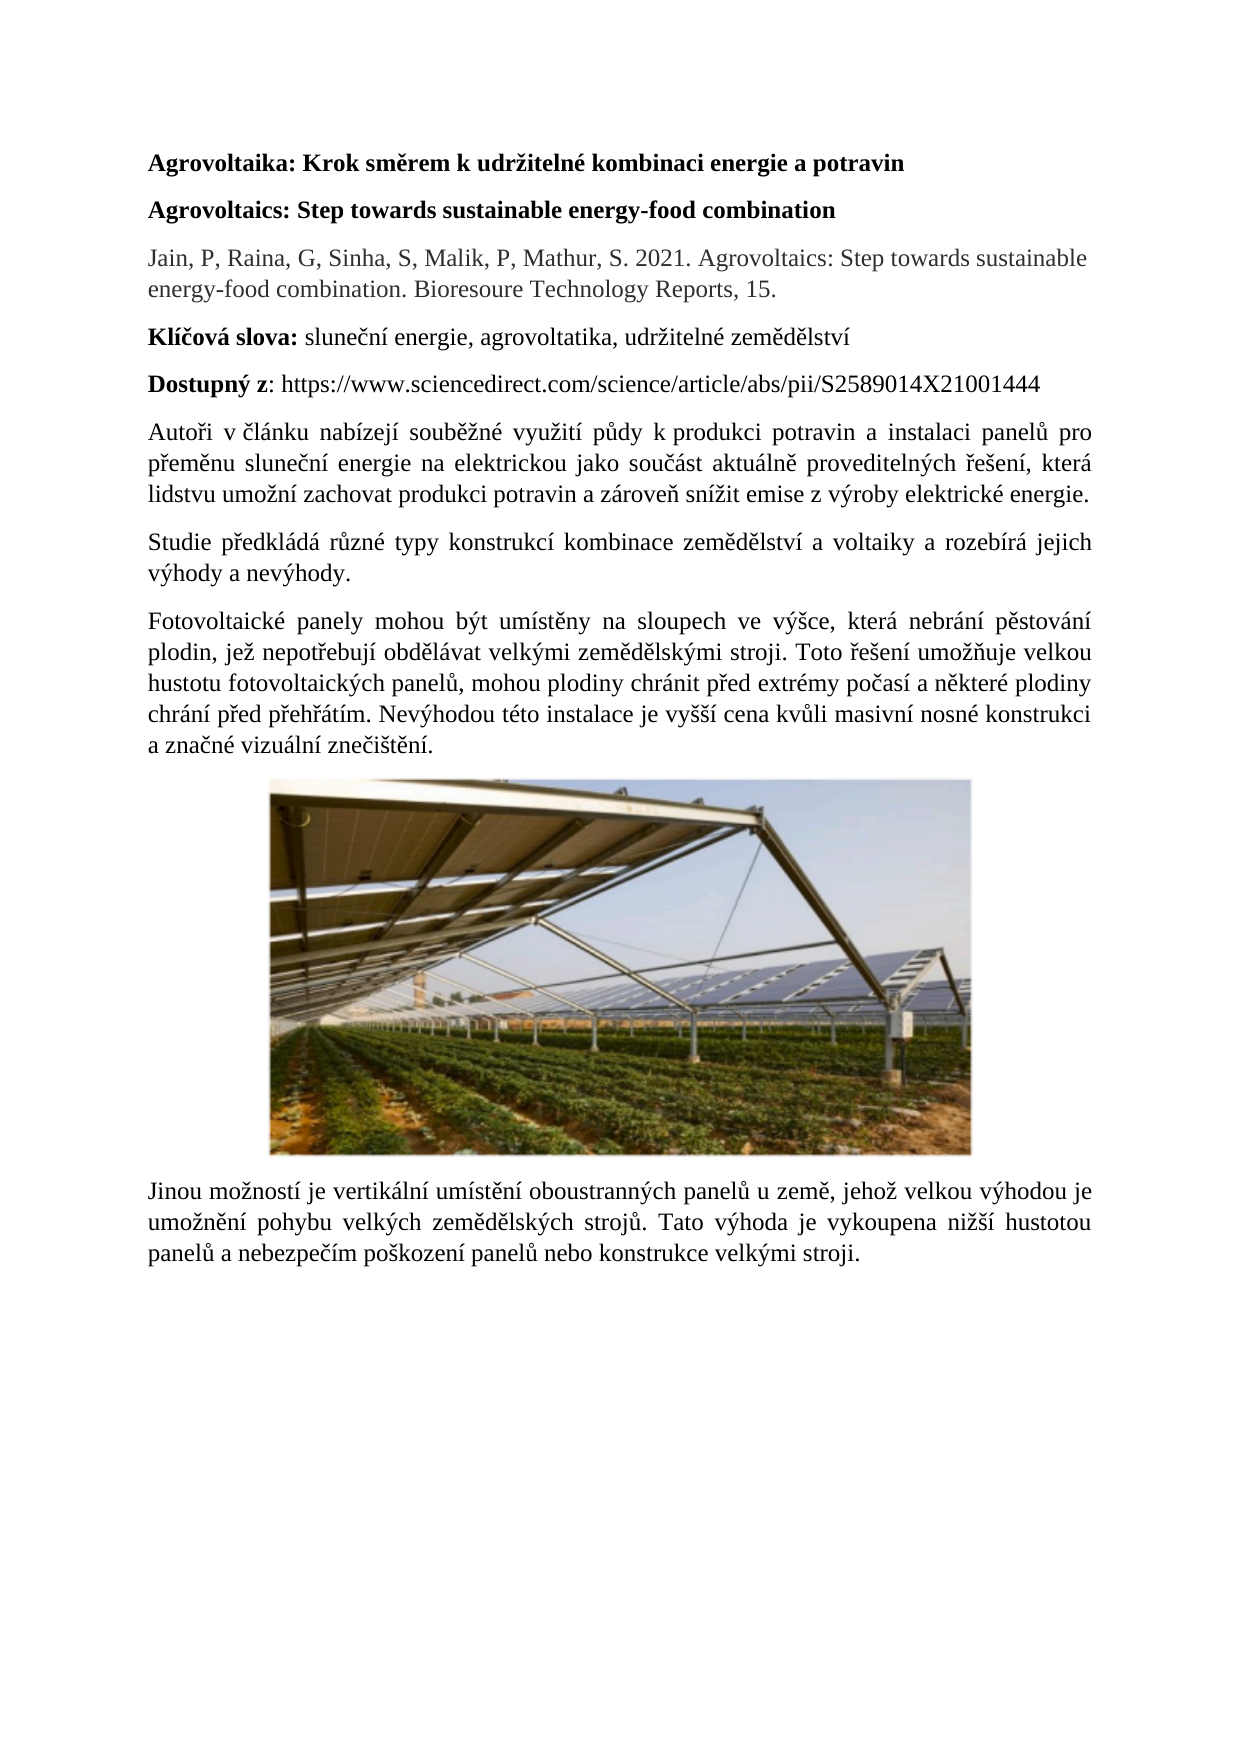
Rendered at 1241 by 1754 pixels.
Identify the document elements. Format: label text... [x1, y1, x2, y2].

text Jain, P, Raina, G, Sinha, S, Malik, P, Mathur, S. 2021. Agrovoltaics: Step towards sustainable energy-food combination. Bioresoure Technology Reports, 15. [148, 243, 1093, 303]
text Autoři v článku nabízejí souběžné využití půdy k produkci potravin a instalaci panelů pro přeměnu sluneční energie na elektrickou jako součást aktuálně proveditelných řešení, která lidstvu umožní zachovat produkci potravin a zároveň snížit emise z výroby elektrické energie. [148, 417, 1093, 508]
text Agrovoltaics: Step towards sustainable energy-food combination [148, 195, 1093, 224]
text Klíčová slova: sluneční energie, agrovoltatika, udržitelné zemědělství [148, 322, 1093, 351]
text Agrovoltaika: Krok směrem k udržitelné kombinaci energie a potravin [148, 148, 1093, 176]
text Studie předkládá různé typy konstrukcí kombinace zemědělství a voltaiky a rozebírá jejich výhody a nevýhody. [148, 527, 1093, 587]
text Dostupný z: https://www.sciencedirect.com/science/article/abs/pii/S2589014X21001444 [148, 369, 1093, 398]
picture [267, 777, 974, 1158]
text Jinou možností je vertikální umístění oboustranných panelů u země, jehož velkou výhodou je umožnění pohybu velkých zemědělských strojů. Tato výhoda je vykoupena nižší hustotou panelů a nebezpečím poškození panelů nebo konstrukce velkými stroji. [148, 1176, 1093, 1267]
text Fotovoltaické panely mohou být umístěny na sloupech ve výšce, která nebrání pěstování plodin, jež nepotřebují obdělávat velkými zemědělskými stroji. Toto řešení umožňuje velkou hustotu fotovoltaických panelů, mohou plodiny chránit před extrémy počasí a některé plodiny chrání před přehřátím. Nevýhodou této instalace je vyšší cena kvůli masivní nosné konstrukci a značné vizuální znečištění. [148, 606, 1093, 759]
